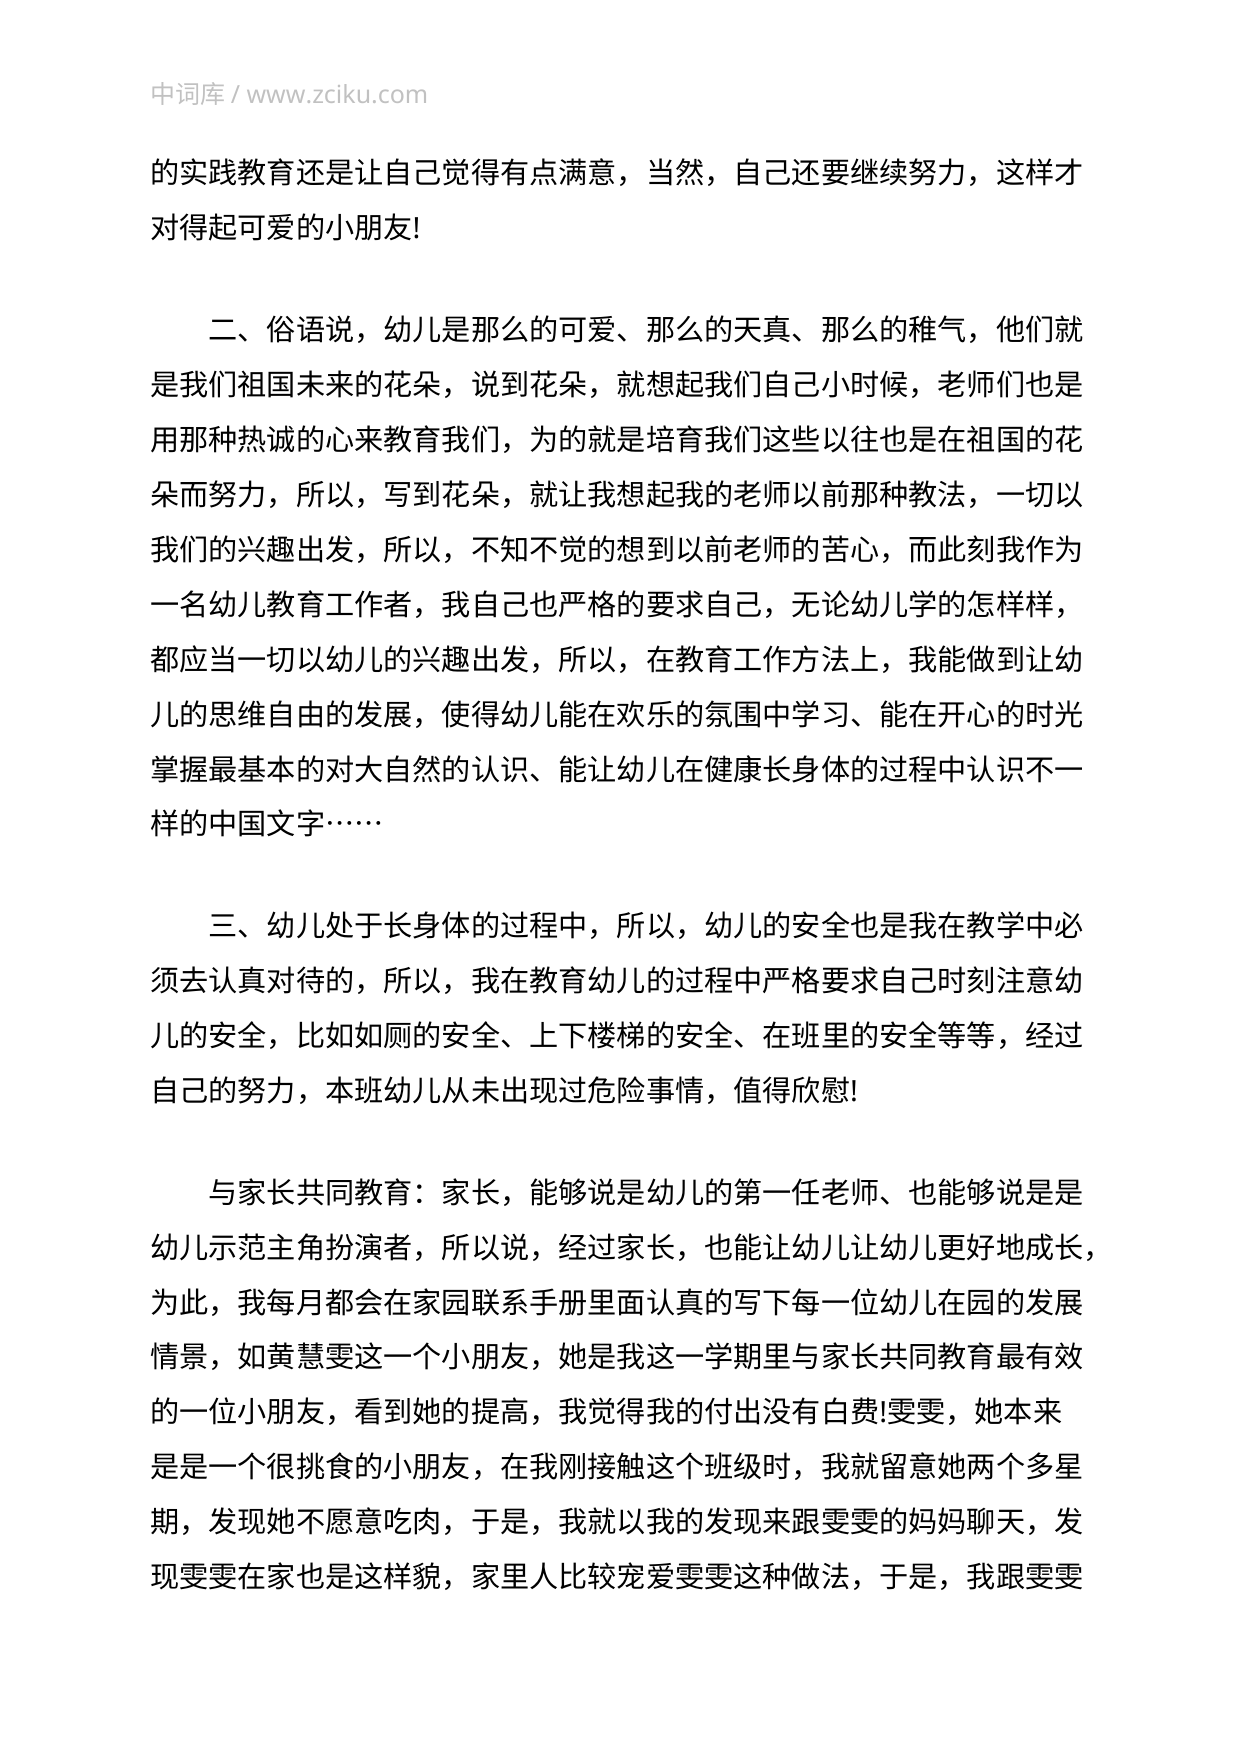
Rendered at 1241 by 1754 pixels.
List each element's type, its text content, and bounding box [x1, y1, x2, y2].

text 二、俗语说，幼儿是那么的可爱、那么的天真、那么的稚气，他们就是我们祖国未来的花朵，说到花朵，就想起我们自己小时候，老师们也是用那种热诚的心来教育我们，为的就是培育我们这些以往也是在祖国的花朵而努力，所以，写到花朵，就让我想起我的老师以前那种教法，一切以我们的兴趣出发，所以，不知不觉的想到以前老师的苦心，而此刻我作为一名幼儿教育工作者，我自己也严格的要求自己，无论幼儿学的怎样样，都应当一切以幼儿的兴趣出发，所以，在教育工作方法上，我能做到让幼儿的思维自由的发展，使得幼儿能在欢乐的氛围中学习、能在开心的时光掌握最基本的对大自然的认识、能让幼儿在健康长身体的过程中认识不一样的中国文字…… [150, 307, 1090, 843]
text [150, 1169, 1090, 1596]
text 三、幼儿处于长身体的过程中，所以，幼儿的安全也是我在教学中必须去认真对待的，所以，我在教育幼儿的过程中严格要求自己时刻注意幼儿的安全，比如如厕的安全、上下楼梯的安全、在班里的安全等等，经过自己的努力，本班幼儿从未出现过危险事情，值得欣慰! [150, 903, 1090, 1110]
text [150, 150, 1090, 247]
